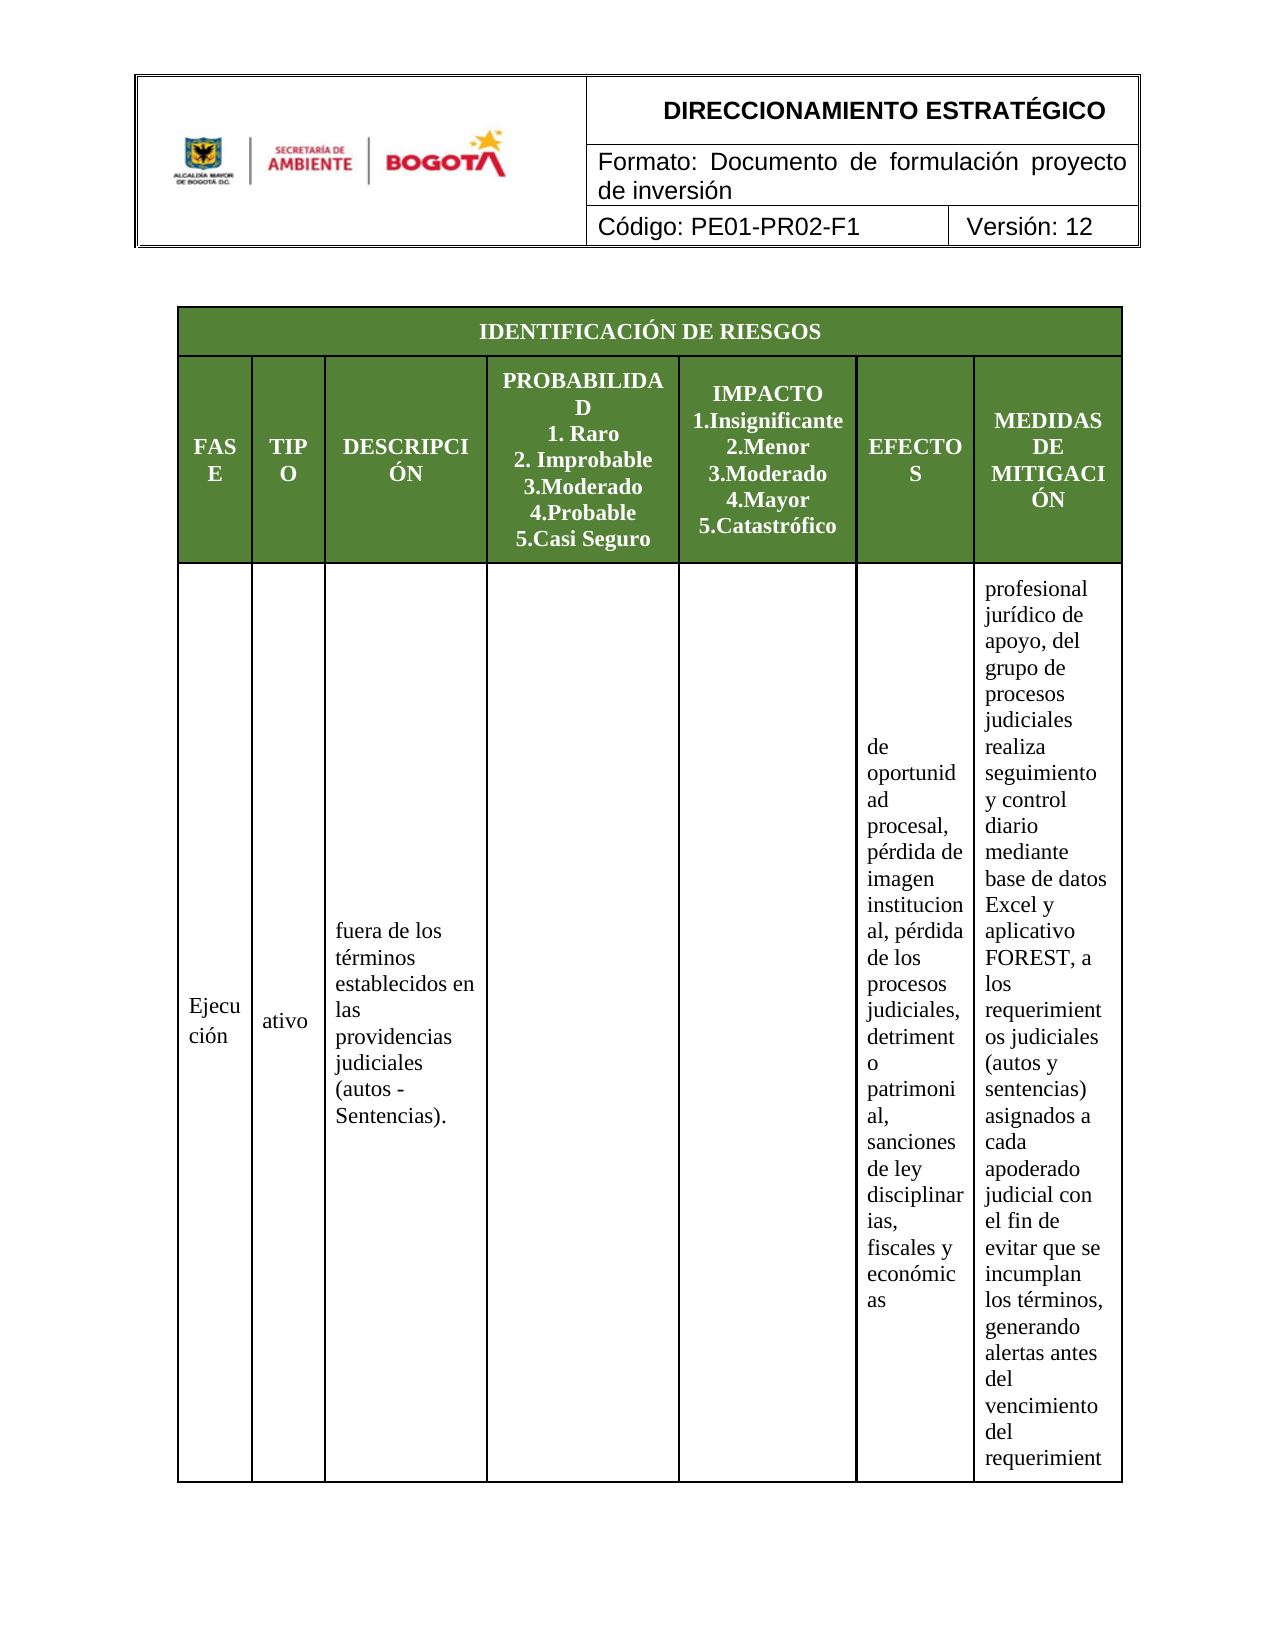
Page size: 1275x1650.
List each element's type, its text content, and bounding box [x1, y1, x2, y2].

table_cell MEDIDAS DE MITIGACIÓN [975, 357, 1121, 562]
table_cell EFECTOS [858, 357, 973, 562]
table_cell PROBABILIDAD 1. Raro 2. Improbable 3.Moderado 4.Probable 5.Casi Seguro [488, 357, 678, 562]
table_cell 2 [680, 564, 855, 1481]
table_cell FASE [179, 357, 251, 562]
table_cell DESCRIPCIÓN [326, 357, 486, 562]
table_cell Operativo [253, 564, 324, 1481]
table_cell El profesional jurídico de apoyo, del grupo de procesos judiciales realiza seguimiento y control diario mediante base de datos Excel y aplicativo FOREST, a los requerimientos judiciales (autos y sentencias) asignados a cada apoderado judicial con el fin de evitar que se incumplan los términos, generando alertas antes del vencimiento del requerimiento. Si se detectan requerimientos vencidos se prioriza la atención inmediata del requerimiento. [975, 564, 1121, 1481]
table_cell Ejecución [179, 564, 251, 1481]
table_cell TIPO [253, 357, 324, 562]
table_cell IMPACTO 1.Insignificante 2.Menor 3.Moderado 4.Mayor 5.Catastrófico [680, 357, 855, 562]
table_cell Pérdida de oportunidad procesal, pérdida de imagen institucional, pérdida de los procesos judiciales, detrimento patrimonial, sanciones de ley disciplinarias, fiscales y económicas [858, 564, 973, 1481]
table_cell 3 [488, 564, 678, 1481]
picture [147, 102, 538, 219]
table_cell Actuación fuera de los términos establecidos en las providencias judiciales (autos - Sentencias). [326, 564, 486, 1481]
table_header IDENTIFICACIÓN DE RIESGOS [179, 308, 1121, 355]
